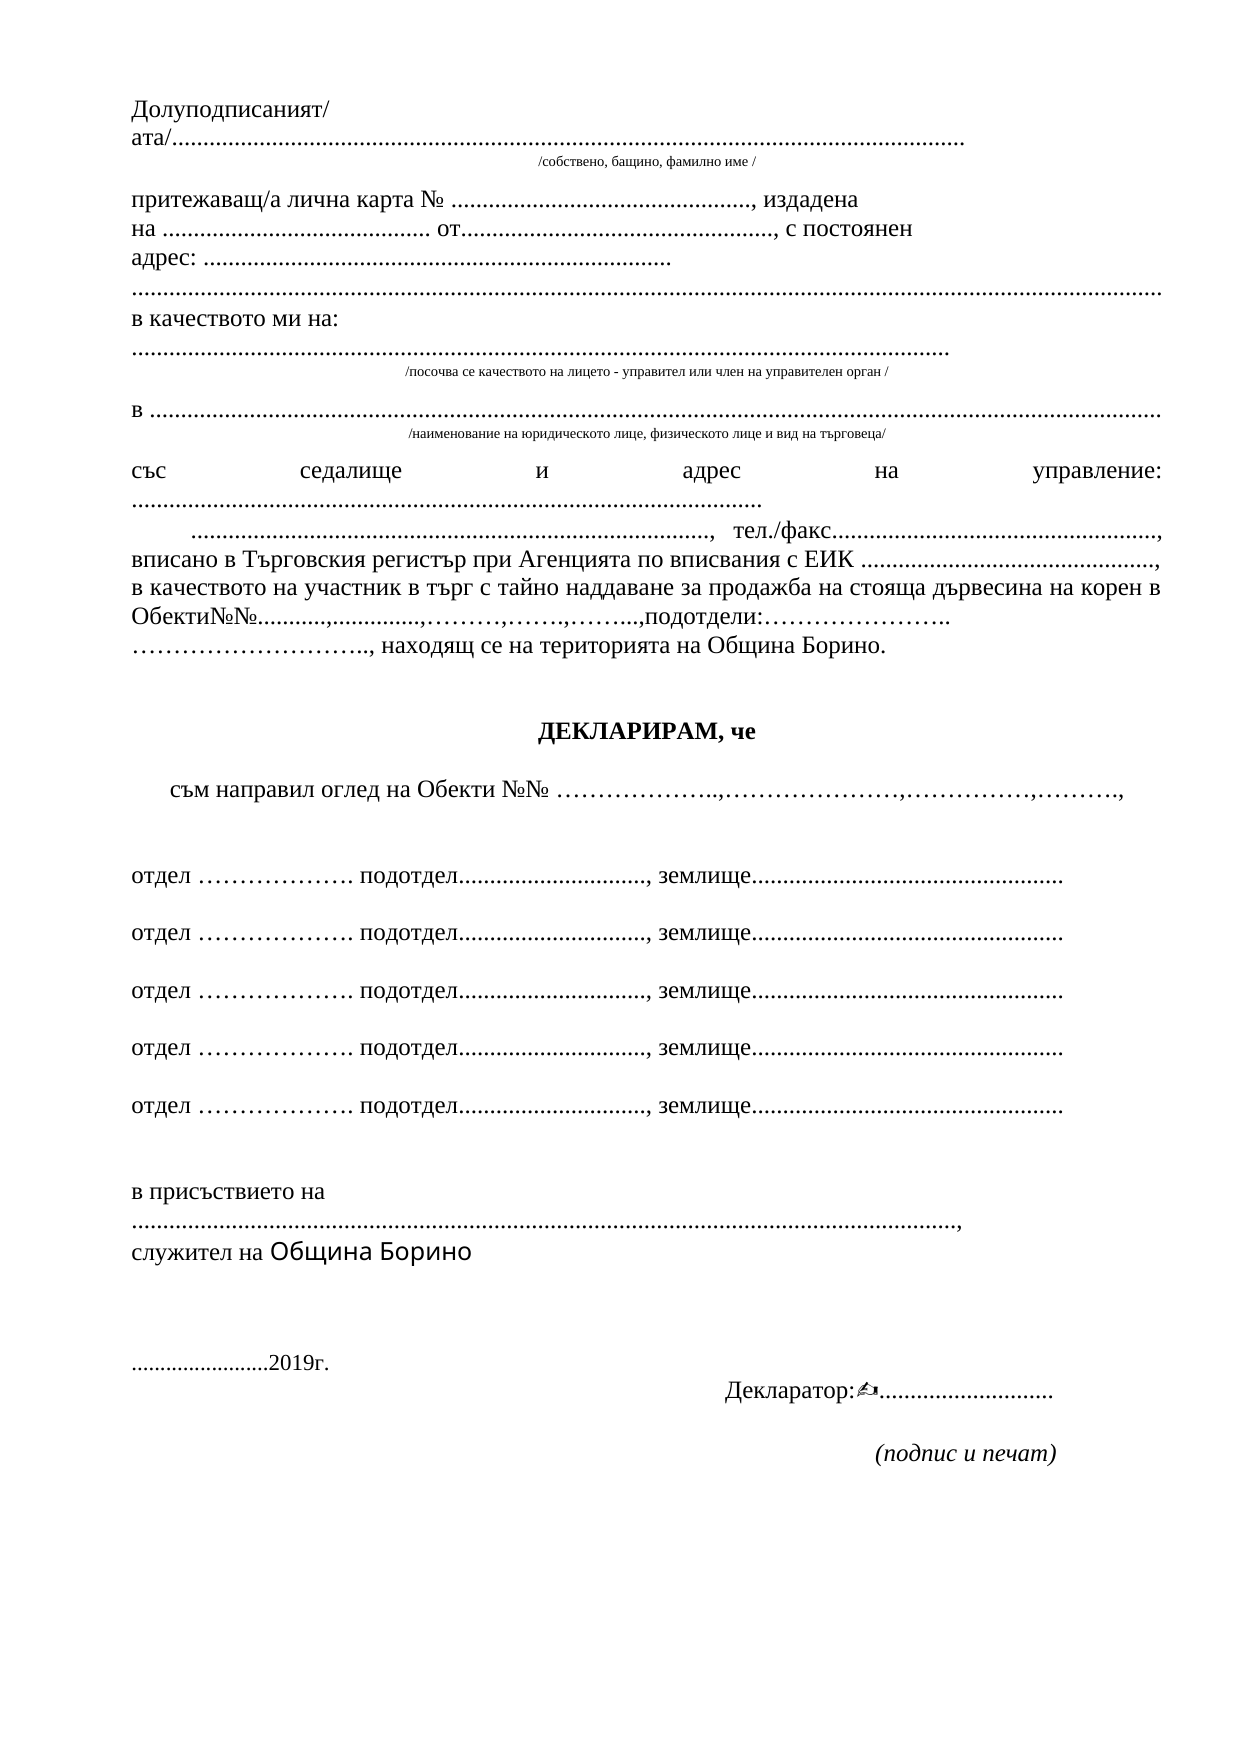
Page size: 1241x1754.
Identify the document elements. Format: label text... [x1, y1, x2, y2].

text ........................2019г. [131, 1349, 1162, 1376]
text притежаващ/а лична карта № ................................................, издадена на ........................................... от.................................................., с постоянен адрес: ........................................................................... [131, 184, 1162, 270]
text ..................................................................................................................................................................... [131, 272, 1162, 301]
text /посочва се качеството на лицето - управител или член на управителен орган / [131, 363, 1162, 392]
text ..................................................................................., тел./факс...................................................., вписано в Търговския регистър при Агенцията по вписвания с ЕИК ..............................................., [131, 515, 1162, 572]
text отдел ………………. подотдел.............................., землище.................................................. [131, 975, 1162, 1004]
text в качеството ми на: ................................................................................................................................... [131, 303, 1162, 361]
text съм направил оглед на Обекти №№ ………………..,…………………,……………,………., [131, 774, 1162, 802]
text със седалище и адрес на управление: ..................................................................................................... [131, 455, 1162, 513]
text отдел ………………. подотдел.............................., землище.................................................. [131, 917, 1162, 946]
text (подпис и печат) [131, 1438, 1162, 1467]
text отдел ………………. подотдел.............................., землище.................................................. [131, 1032, 1162, 1061]
text отдел ………………. подотдел.............................., землище.................................................. [131, 1090, 1162, 1119]
text ДЕКЛАРИРАМ, че [131, 716, 1162, 745]
text Долуподписаният/ата/............................................................................................................................... [131, 94, 1162, 151]
text служител на Община Борино [131, 1234, 1162, 1268]
text в качеството на участник в търг с тайно наддаване за продажба на стояща дървесина на корен в Обекти№№...........,..............,………,…….,……...,подотдели:…………………..……………………….., находящ се на територията на Община Борино. [131, 572, 1162, 659]
text Декларатор:............................ [131, 1376, 1162, 1404]
text отдел ………………. подотдел.............................., землище.................................................. [131, 860, 1162, 889]
text в .................................................................................................................................................................. [131, 394, 1162, 422]
text /собствено, бащино, фамилно име / [131, 153, 1162, 182]
text в присъствието на ...................................................................................................................................., [131, 1176, 1162, 1234]
text /наименование на юридическото лице, физическото лице и вид на търговеца/ [131, 424, 1162, 453]
